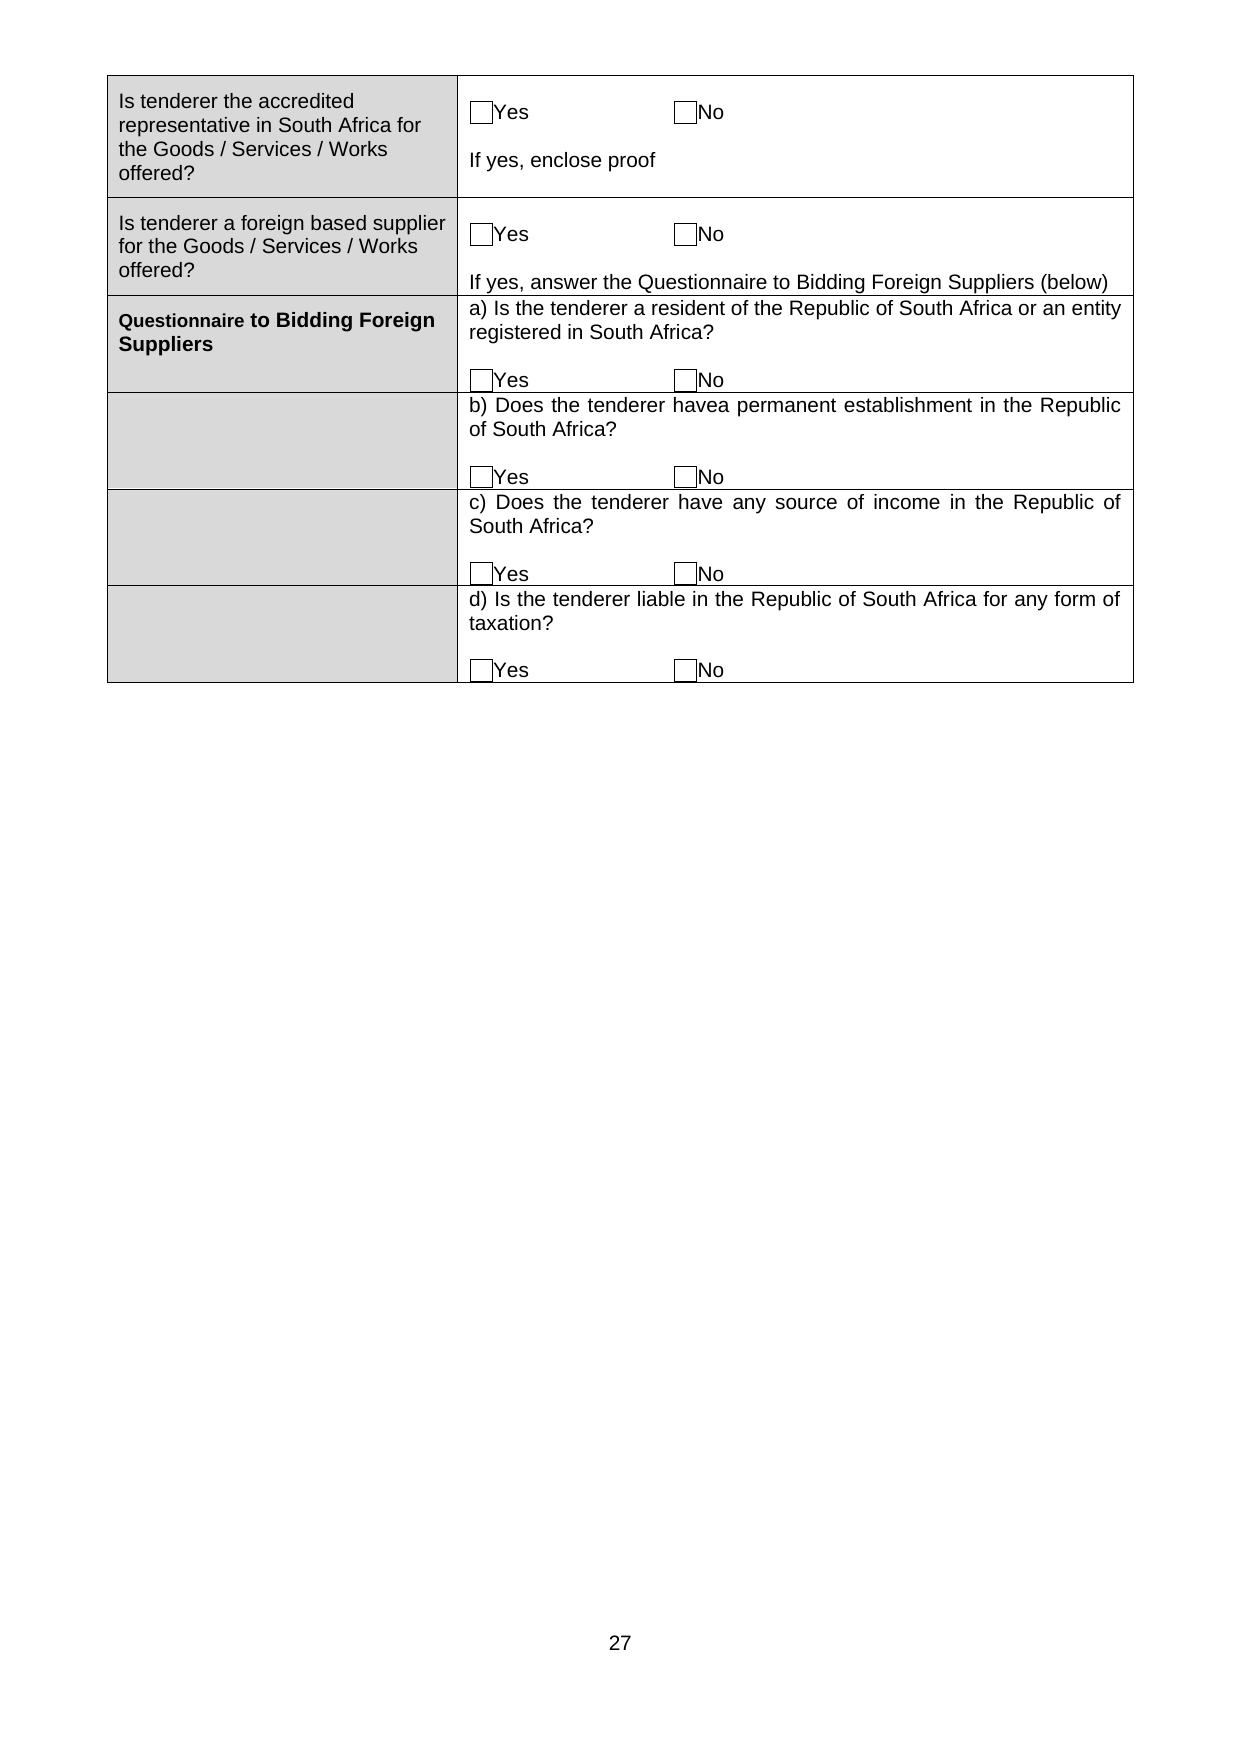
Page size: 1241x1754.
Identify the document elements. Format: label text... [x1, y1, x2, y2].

table_cell d) Is the tenderer liable in the Republic of South Africa for any form of taxation? Yes No [458, 586, 1133, 682]
table_cell a) Is the tenderer a resident of the Republic of South Africa or an entity registered in South Africa? Yes No [458, 296, 1133, 392]
table_cell Yes No If yes, answer the Questionnaire to Bidding Foreign Suppliers (below) [458, 198, 1133, 295]
table_cell b) Does the tenderer havea permanent establishment in the Republic of South Africa? Yes No [458, 393, 1133, 488]
table_cell Questionnaire to Bidding Foreign Suppliers [108, 296, 457, 392]
table_cell [108, 393, 457, 488]
table_header Is tenderer the accredited representative in South Africa for the Goods / Services / Works offered? [108, 76, 457, 197]
table_cell c) Does the tenderer have any source of income in the Republic of South Africa? Yes No [458, 490, 1133, 585]
table_cell [108, 490, 457, 585]
table_cell Is tenderer a foreign based supplier for the Goods / Services / Works offered? [108, 198, 457, 295]
table_header Yes No If yes, enclose proof [458, 76, 1133, 197]
table_cell [108, 586, 457, 682]
